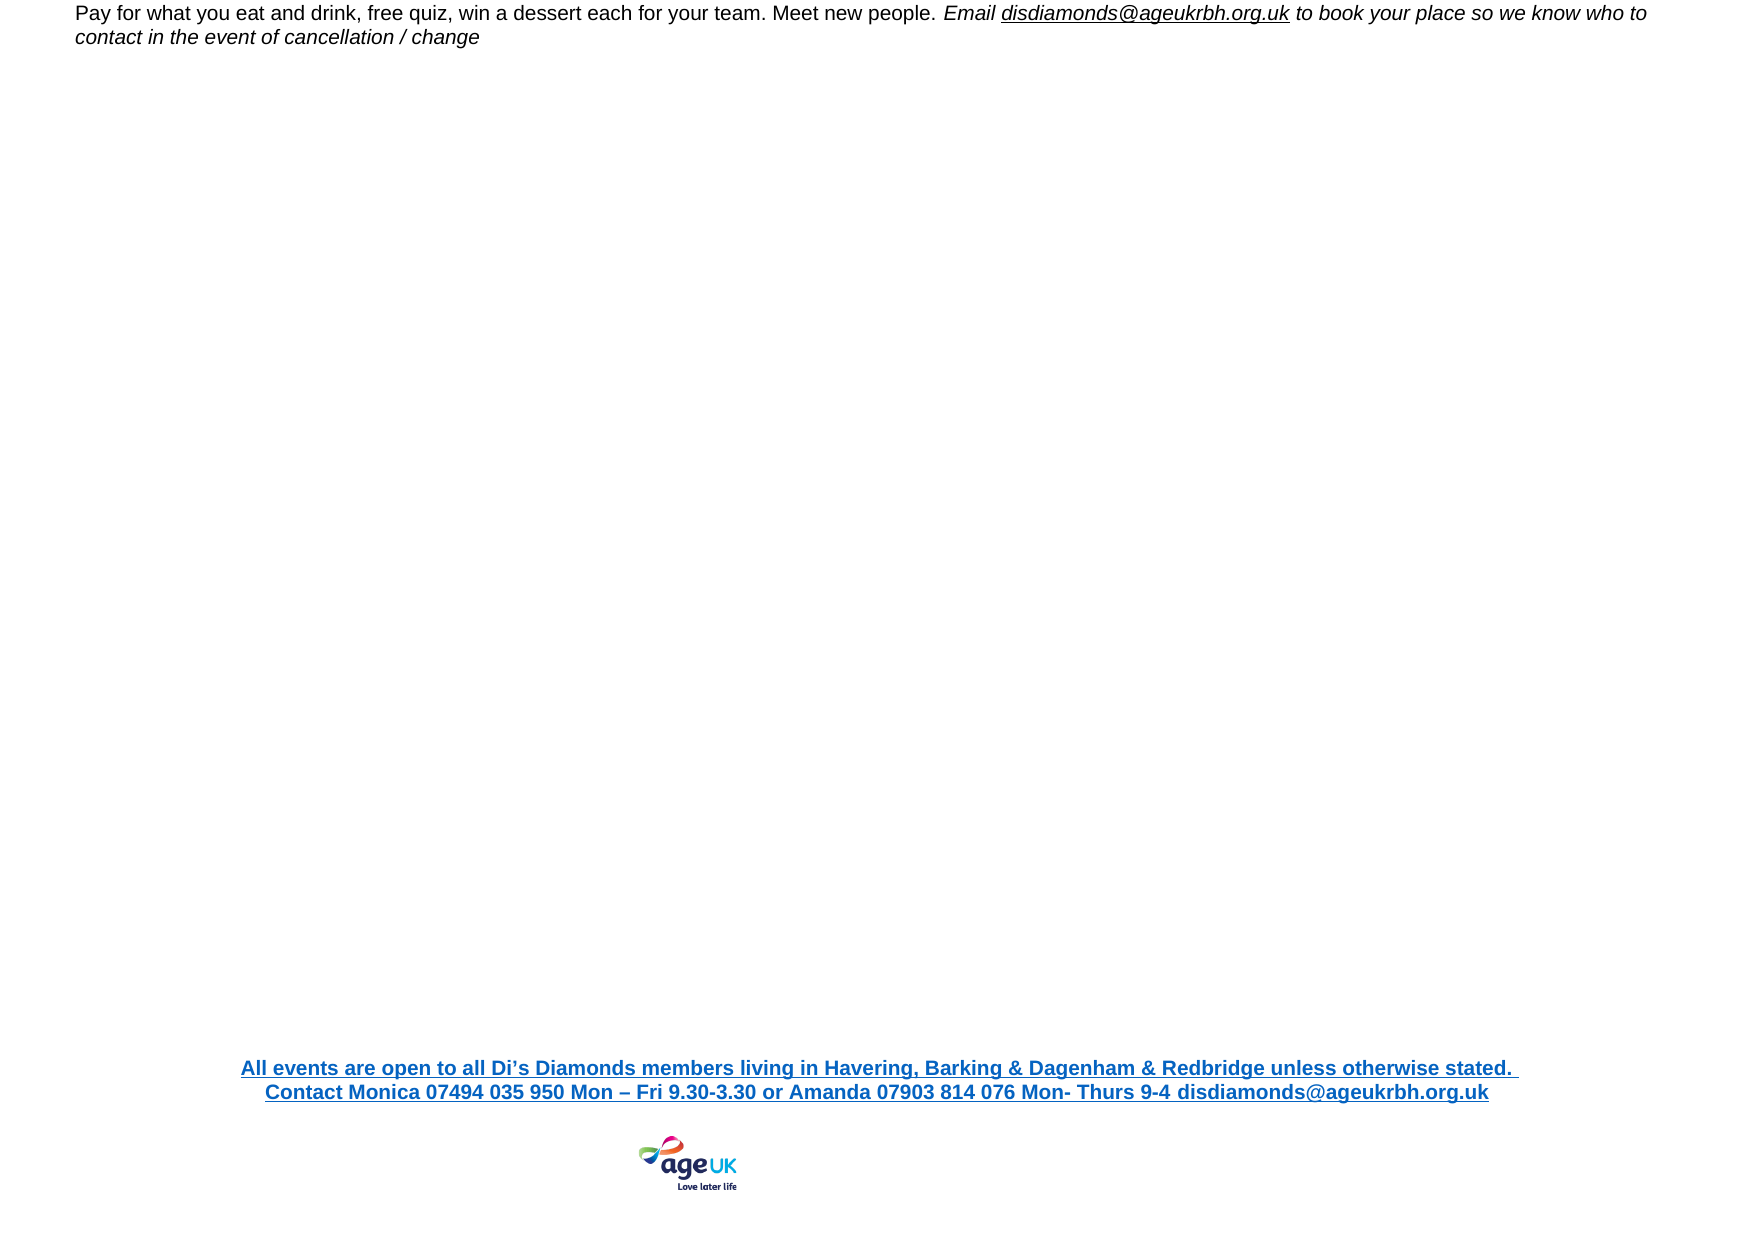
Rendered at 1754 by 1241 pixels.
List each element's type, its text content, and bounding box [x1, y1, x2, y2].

picture [638, 1136, 737, 1190]
text Pay for what you eat and drink, free quiz, win a dessert each for your team. Meet new people. Email disdiamonds@ageukrbh.org.uk to book your place so we know who to contact in the event of cancellation / change [75, 1, 1679, 49]
picture [732, 1161, 737, 1170]
